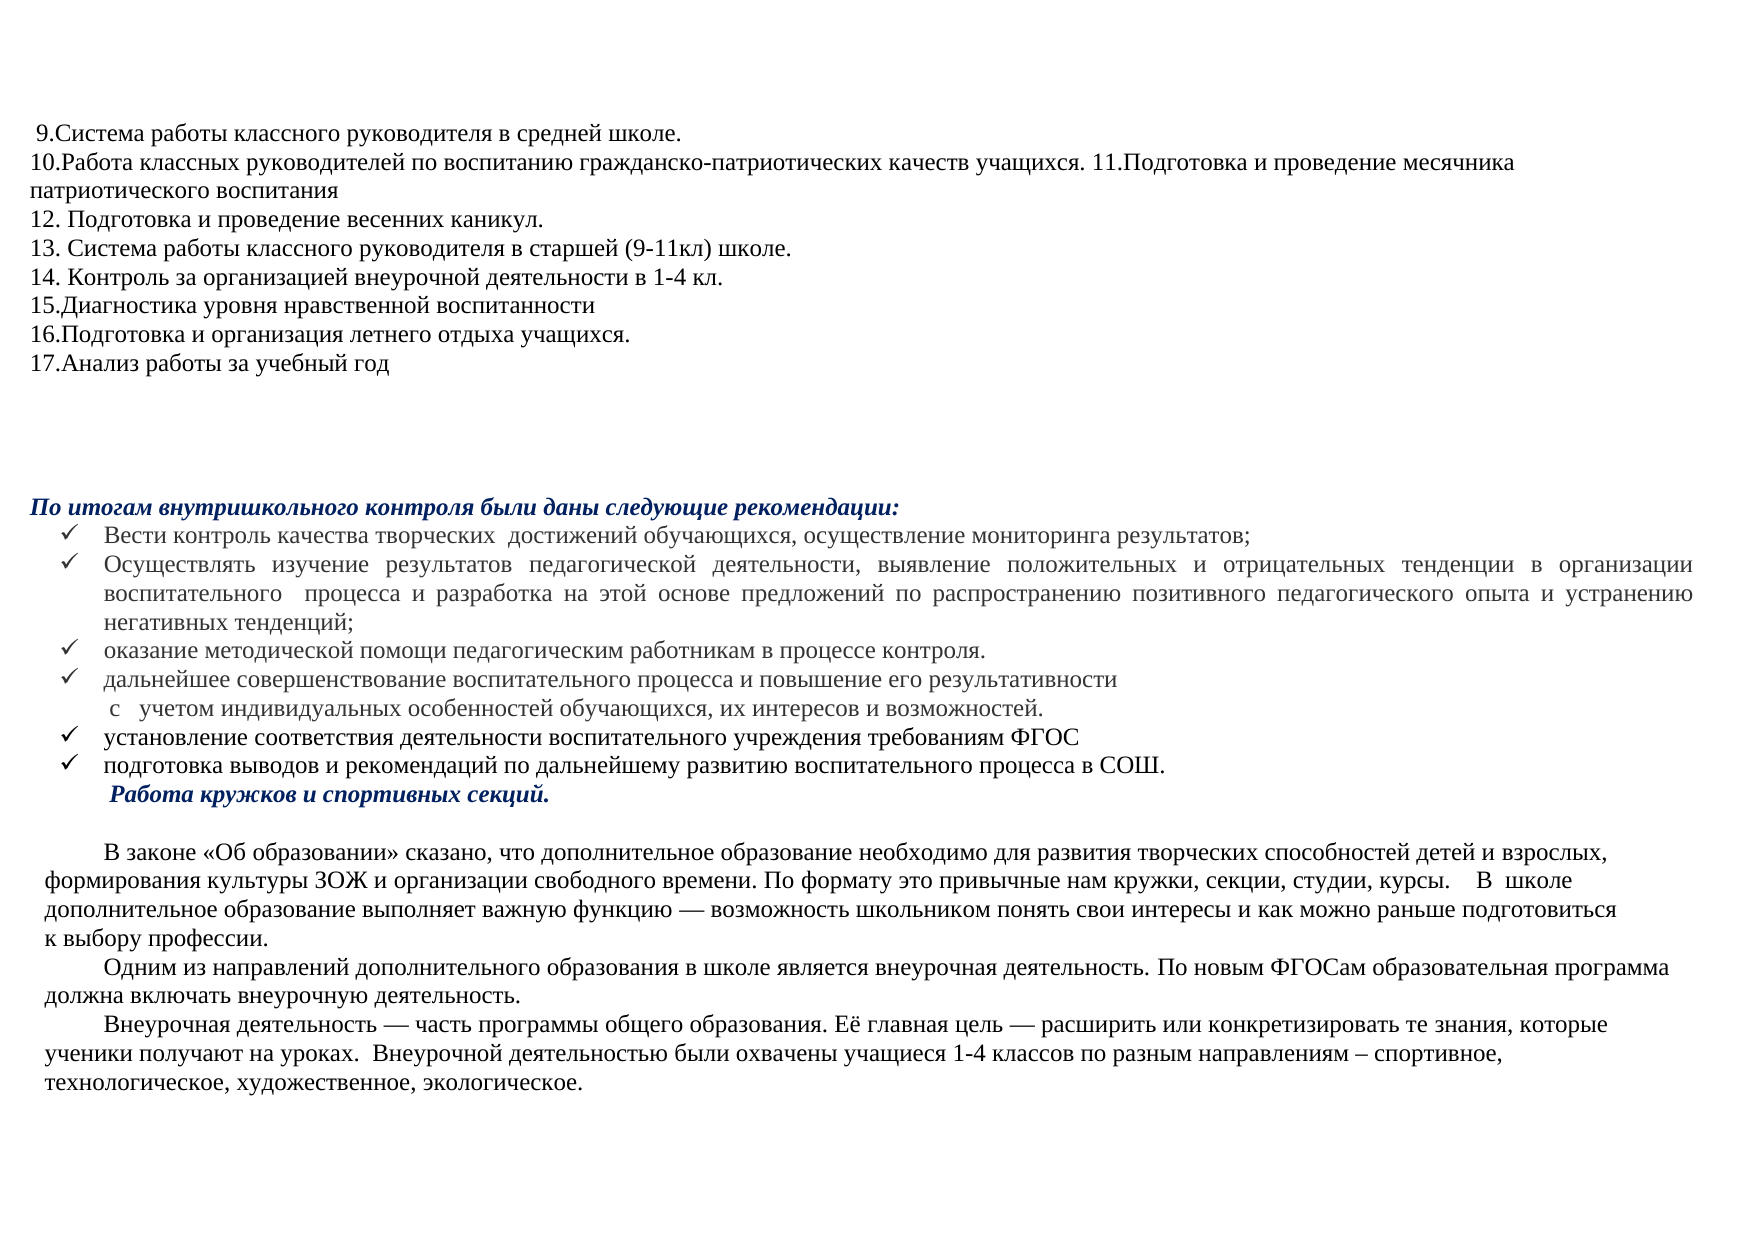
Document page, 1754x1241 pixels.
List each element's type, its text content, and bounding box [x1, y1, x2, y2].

list В законе «Об образовании» сказано, что дополнительное образование необходимо для развития творческих способностей детей и взрослых, формирования культуры ЗОЖ и организации свободного времени. По формату это привычные нам кружки, секции, студии, курсы. В школе дополнительное образование выполняет важную функцию — возможность школьником понять свои интересы и как можно раньше подготовиться к выбору профессии. [281, 837, 1695, 952]
text 16.Подготовка и организация летнего отдыха учащихся. [29, 319, 1695, 348]
text По итогам внутришкольного контроля были даны следующие рекомендации: [29, 492, 1695, 521]
list Осуществлять изучение результатов педагогической деятельности, выявление положительных и отрицательных тенденции в организации воспитательного процесса и разработка на этой основе предложений по распространению позитивного педагогического опыта и устранению негативных тенденций; [59, 549, 1695, 636]
text 14. Контроль за организацией внеурочной деятельности в 1-4 кл. [29, 262, 1695, 291]
text 10.Работа классных руководителей по воспитанию гражданско-патриотических качеств учащихся. 11.Подготовка и проведение месячника патриотического воспитания [29, 147, 1695, 204]
text 15.Диагностика уровня нравственной воспитанности [29, 291, 1695, 319]
list установление соответствия деятельности воспитательного учреждения требованиям ФГОС [59, 722, 1695, 751]
text 13. Система работы классного руководителя в старшей (9-11кл) школе. [29, 233, 1695, 262]
list Вести контроль качества творческих достижений обучающихся, осуществление мониторинга результатов; [59, 521, 1695, 549]
text 17.Анализ работы за учебный год [29, 348, 1695, 377]
list оказание методической помощи педагогическим работникам в процессе контроля. [59, 636, 1695, 664]
text Работа кружков и спортивных секций. [59, 779, 1695, 808]
list дальнейшее совершенствование воспитательного процесса и повышение его результативности [59, 664, 1695, 693]
text 12. Подготовка и проведение весенних каникул. [29, 204, 1695, 233]
list Внеурочная деятельность — часть программы общего образования. Её главная цель — расширить или конкретизировать те знания, которые ученики получают на уроках. Внеурочной деятельностью были охвачены учащиеся 1-4 классов по разным направлениям – спортивное, технологическое, художественное, экологическое. [608, 1009, 1695, 1096]
list Одним из направлений дополнительного образования в школе является внеурочная деятельность. По новым ФГОСам образовательная программа должна включать внеурочную деятельность. [546, 952, 1695, 1009]
text с учетом индивидуальных особенностей обучающихся, их интересов и возможностей. [59, 693, 1695, 722]
text 9.Система работы классного руководителя в средней школе. [29, 118, 1695, 147]
list подготовка выводов и рекомендаций по дальнейшему развитию воспитательного процесса в СОШ. [59, 751, 1695, 779]
